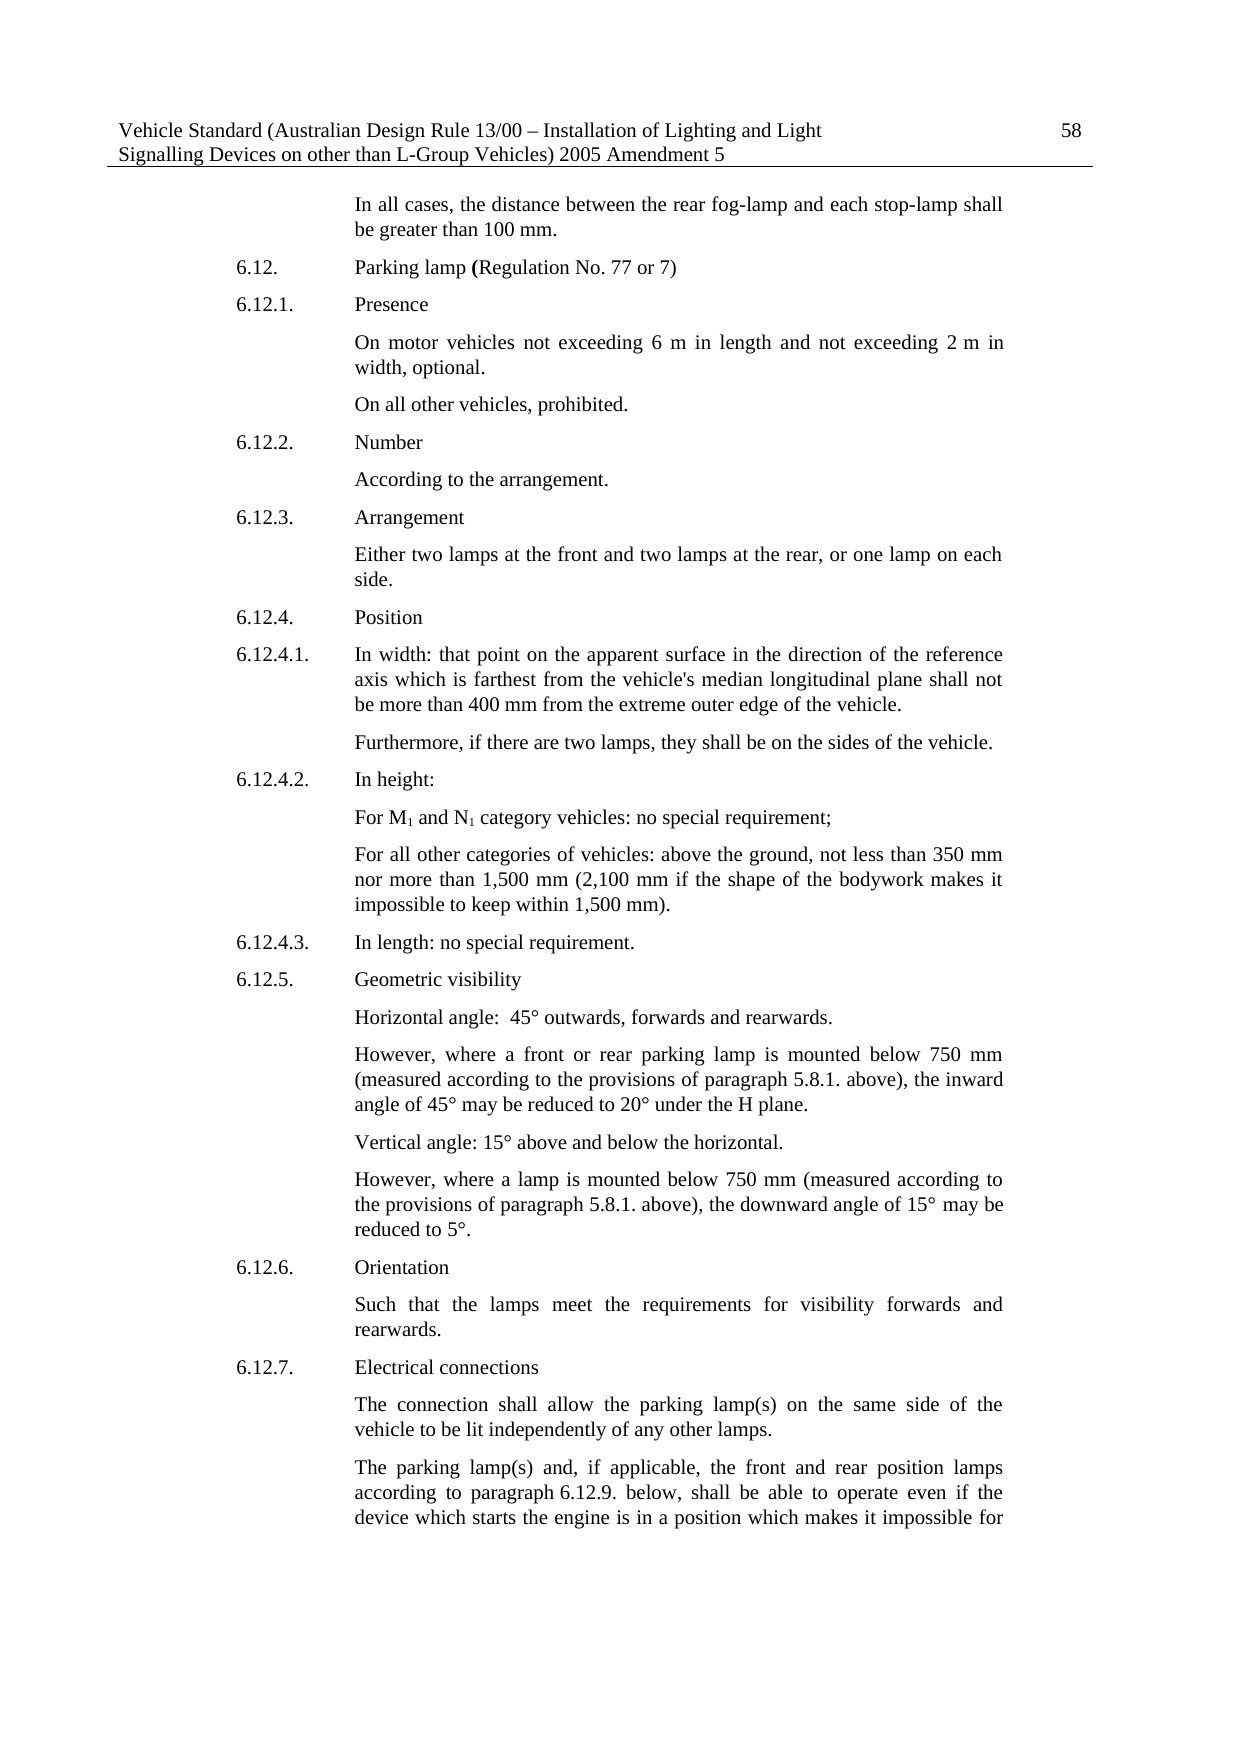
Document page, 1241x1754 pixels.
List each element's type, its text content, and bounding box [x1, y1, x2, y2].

text 6.12.4.2. In height: [236, 766, 1004, 791]
text 6.12.1. Presence [236, 291, 1004, 316]
text Vertical angle: 15° above and below the horizontal. [354, 1129, 1122, 1154]
text The connection shall allow the parking lamp(s) on the same side of the vehicle to be lit independently of any other lamps. [354, 1391, 1004, 1441]
text Either two lamps at the front and two lamps at the rear, or one lamp on each side. [354, 541, 1004, 591]
text However, where a lamp is mounted below 750 mm (measured according to the provisions of paragraph 5.8.1. above), the downward angle of 15° may be reduced to 5°. [354, 1166, 1004, 1241]
text According to the arrangement. [354, 466, 1004, 491]
text Such that the lamps meet the requirements for visibility forwards and rearwards. [354, 1291, 1004, 1341]
text For all other categories of vehicles: above the ground, not less than 350 mm nor more than 1,500 mm (2,100 mm if the shape of the bodywork makes it impossible to keep within 1,500 mm). [354, 841, 1004, 916]
text Horizontal angle: 45° outwards, forwards and rearwards. [354, 1004, 1004, 1029]
text 6.12.3. Arrangement [236, 504, 1004, 529]
text 6.12. Parking lamp (Regulation No. 77 or 7) [236, 254, 1004, 279]
text 6.12.2. Number [236, 429, 1004, 454]
text 6.12.5. Geometric visibility [236, 966, 1122, 991]
text 6.12.4.3. In length: no special requirement. [236, 929, 1004, 954]
text On motor vehicles not exceeding 6 m in length and not exceeding 2 m in width, optional. [236, 329, 1004, 379]
text Furthermore, if there are two lamps, they shall be on the sides of the vehicle. [354, 729, 1004, 754]
text 6.12.4. Position [236, 604, 1004, 629]
text 6.12.7. Electrical connections [236, 1354, 1004, 1379]
text However, where a front or rear parking lamp is mounted below 750 mm (measured according to the provisions of paragraph 5.8.1. above), the inward angle of 45° may be reduced to 20° under the H plane. [236, 1041, 1004, 1116]
text On all other vehicles, prohibited. [236, 391, 1004, 416]
text In all cases, the distance between the rear fog-lamp and each stop-lamp shall be greater than 100 mm. [236, 191, 1004, 241]
text 6.12.6. Orientation [236, 1254, 1004, 1279]
text For M1 and N1 category vehicles: no special requirement; [354, 804, 1004, 829]
text 6.12.4.1. In width: that point on the apparent surface in the direction of the reference axis which is farthest from the vehicle's median longitudinal plane shall not be more than 400 mm from the extreme outer edge of the vehicle. [236, 641, 1004, 716]
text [354, 1454, 1004, 1529]
